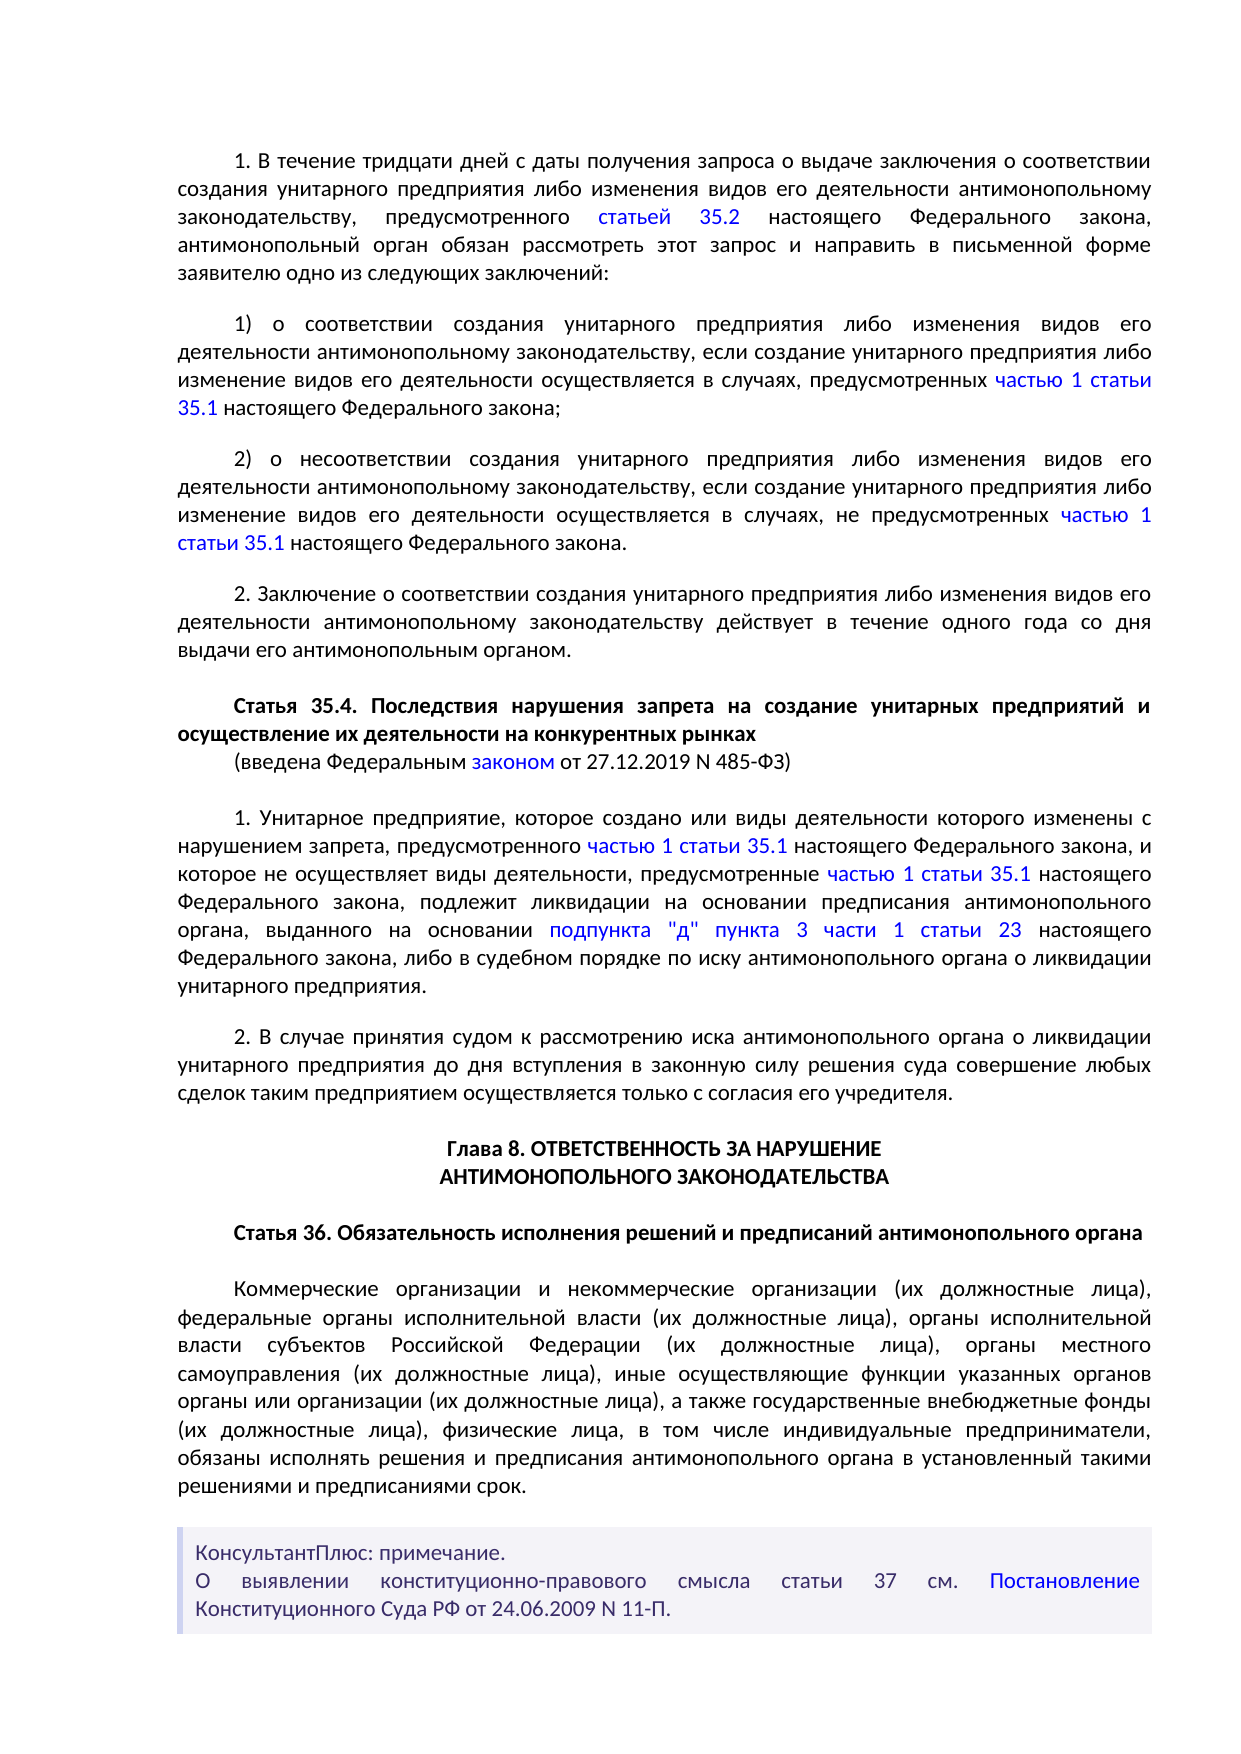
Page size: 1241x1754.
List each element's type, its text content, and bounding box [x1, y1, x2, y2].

text 2. Заключение о соответствии создания унитарного предприятия либо изменения видов его деятельности антимонопольному законодательству действует в течение одного года со дня выдачи его антимонопольным органом. [177, 579, 1152, 663]
title АНТИМОНОПОЛЬНОГО ЗАКОНОДАТЕЛЬСТВА [177, 1162, 1152, 1191]
table_header [183, 1527, 195, 1634]
table_header [177, 1527, 183, 1634]
title Статья 36. Обязательность исполнения решений и предписаний антимонопольного органа [177, 1218, 1152, 1247]
text 1. В течение тридцати дней с даты получения запроса о выдаче заключения о соответствии создания унитарного предприятия либо изменения видов его деятельности антимонопольному законодательству, предусмотренного статьей 35.2 настоящего Федерального закона, антимонопольный орган обязан рассмотреть этот запрос и направить в письменной форме заявителю одно из следующих заключений: [177, 146, 1152, 286]
table_header КонсультантПлюс: примечание. О выявлении конституционно-правового смысла статьи 37 см. Постановление Конституционного Суда РФ от 24.06.2009 N 11-П. [195, 1527, 1140, 1634]
text (введена Федеральным законом от 27.12.2019 N 485-ФЗ) [177, 747, 1152, 775]
text 2) о несоответствии создания унитарного предприятия либо изменения видов его деятельности антимонопольному законодательству, если создание унитарного предприятия либо изменение видов его деятельности осуществляется в случаях, не предусмотренных частью 1 статьи 35.1 настоящего Федерального закона. [177, 444, 1152, 556]
text 1. Унитарное предприятие, которое создано или виды деятельности которого изменены с нарушением запрета, предусмотренного частью 1 статьи 35.1 настоящего Федерального закона, и которое не осуществляет виды деятельности, предусмотренные частью 1 статьи 35.1 настоящего Федерального закона, подлежит ликвидации на основании предписания антимонопольного органа, выданного на основании подпункта "д" пункта 3 части 1 статьи 23 настоящего Федерального закона, либо в судебном порядке по иску антимонопольного органа о ликвидации унитарного предприятия. [177, 803, 1152, 999]
text 2. В случае принятия судом к рассмотрению иска антимонопольного органа о ликвидации унитарного предприятия до дня вступления в законную силу решения суда совершение любых сделок таким предприятием осуществляется только с согласия его учредителя. [177, 1022, 1152, 1106]
title Статья 35.4. Последствия нарушения запрета на создание унитарных предприятий и осуществление их деятельности на конкурентных рынках [177, 691, 1152, 747]
title Глава 8. ОТВЕТСТВЕННОСТЬ ЗА НАРУШЕНИЕ [177, 1134, 1152, 1162]
text 1) о соответствии создания унитарного предприятия либо изменения видов его деятельности антимонопольному законодательству, если создание унитарного предприятия либо изменение видов его деятельности осуществляется в случаях, предусмотренных частью 1 статьи 35.1 настоящего Федерального закона; [177, 309, 1152, 421]
text Коммерческие организации и некоммерческие организации (их должностные лица), федеральные органы исполнительной власти (их должностные лица), органы исполнительной власти субъектов Российской Федерации (их должностные лица), органы местного самоуправления (их должностные лица), иные осуществляющие функции указанных органов органы или организации (их должностные лица), а также государственные внебюджетные фонды (их должностные лица), физические лица, в том числе индивидуальные предприниматели, обязаны исполнять решения и предписания антимонопольного органа в установленный такими решениями и предписаниями срок. [177, 1274, 1152, 1499]
table_header [1140, 1527, 1152, 1634]
